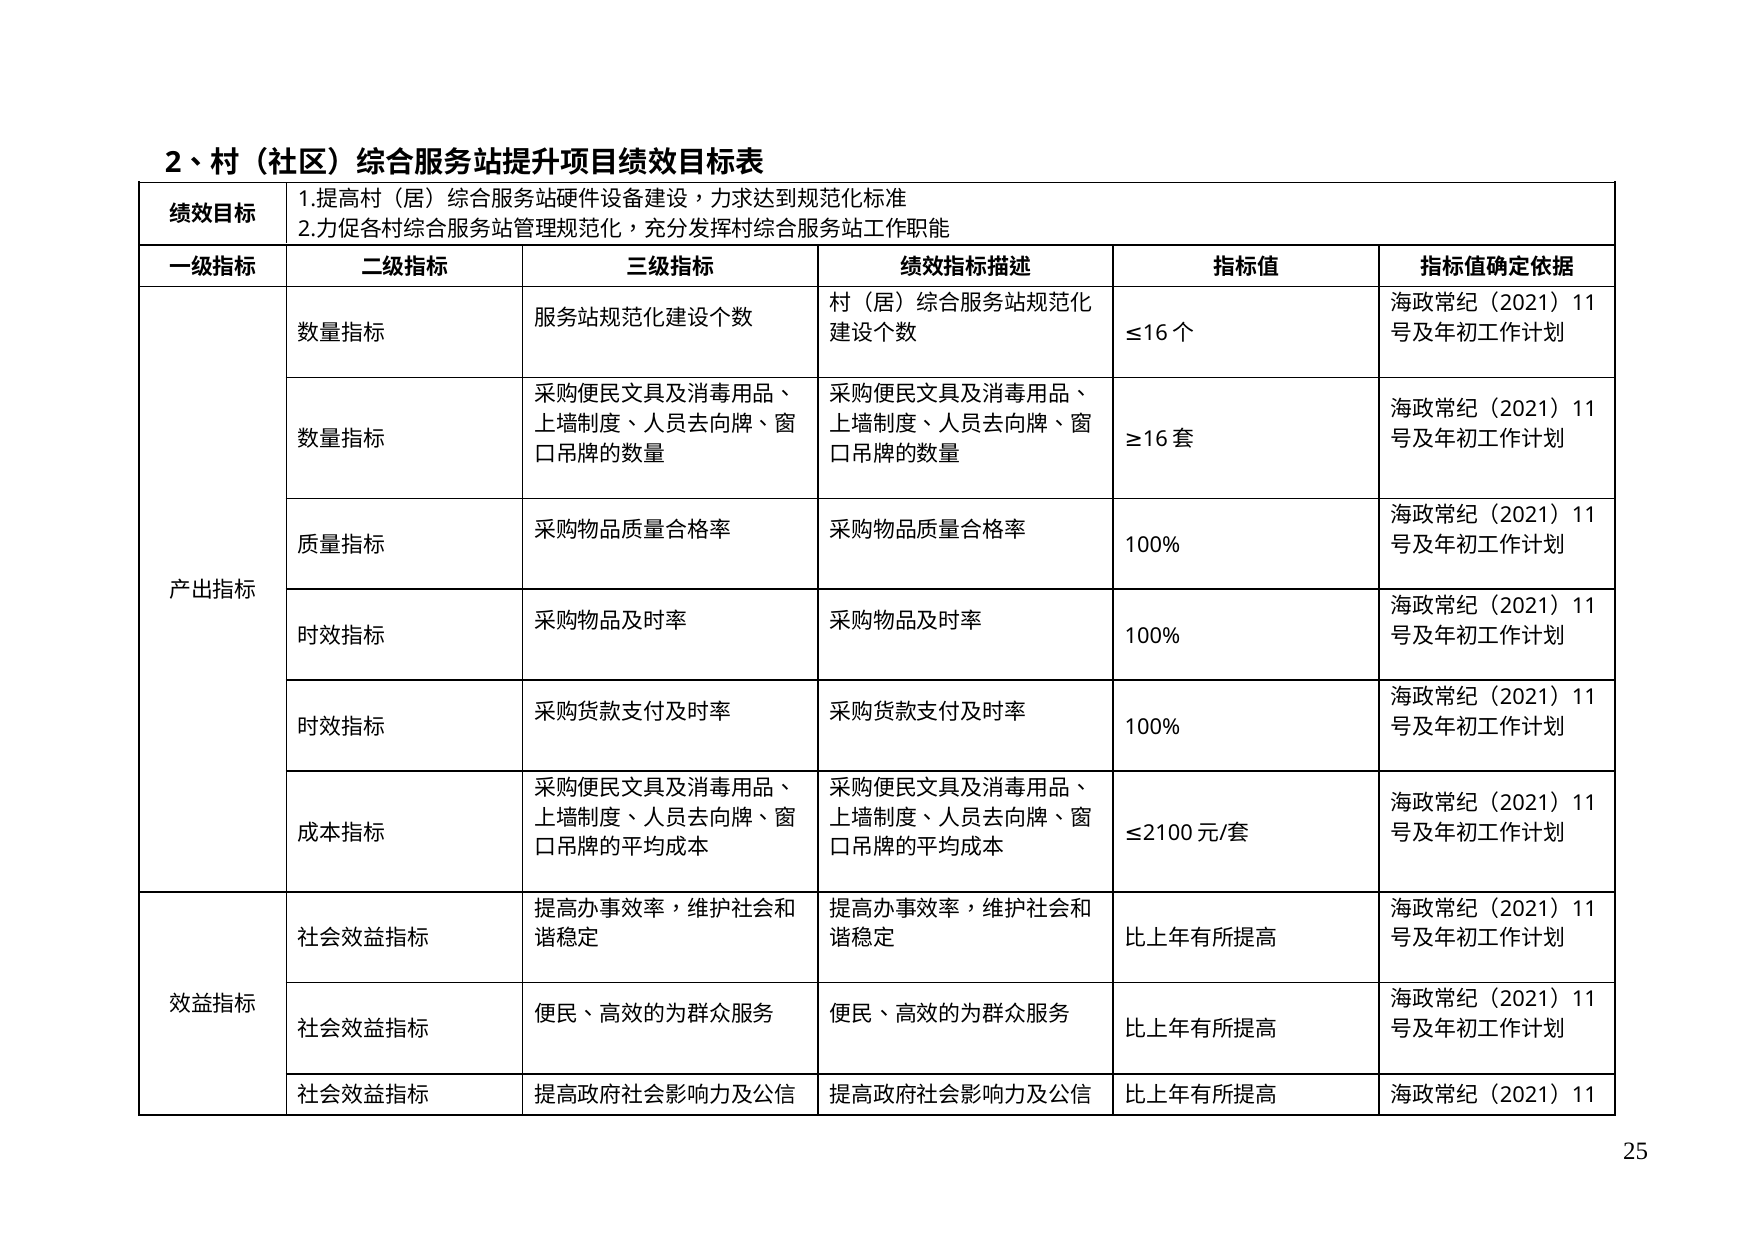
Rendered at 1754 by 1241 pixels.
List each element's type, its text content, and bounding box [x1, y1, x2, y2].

table_cell 采购物品及时率 [819, 590, 1112, 679]
table_cell 提高办事效率，维护社会和谐稳定 [819, 893, 1112, 982]
table_cell 比上年有所提高 [1114, 1075, 1378, 1114]
table_cell 提高政府社会影响力及公信力，持续做好各村基层工作 [819, 1075, 1112, 1114]
table_cell 海政常纪（2021）11号及年初工作计划 [1380, 1075, 1614, 1114]
table_header 绩效指标描述 [819, 246, 1112, 286]
table_cell 海政常纪（2021）11号及年初工作计划 [1380, 772, 1614, 891]
table_cell 采购物品质量合格率 [819, 499, 1112, 588]
table_cell 100% [1114, 499, 1378, 588]
table_cell 海政常纪（2021）11号及年初工作计划 [1380, 590, 1614, 679]
table_cell 比上年有所提高 [1114, 983, 1378, 1073]
table_cell 成本指标 [287, 772, 522, 891]
table_cell 便民、高效的为群众服务 [523, 983, 817, 1073]
table_cell 时效指标 [287, 590, 522, 679]
table_cell 海政常纪（2021）11号及年初工作计划 [1380, 378, 1614, 497]
table_cell 质量指标 [287, 499, 522, 588]
table_cell 社会效益指标 [287, 893, 522, 982]
table_cell ≥16套 [1114, 378, 1378, 497]
table_cell 提高办事效率，维护社会和谐稳定 [523, 893, 817, 982]
table_cell ≤16个 [1114, 287, 1378, 377]
table_cell 效益指标 [140, 893, 286, 1114]
table_cell 采购货款支付及时率 [523, 681, 817, 770]
table_cell 海政常纪（2021）11号及年初工作计划 [1380, 499, 1614, 588]
table_cell 采购物品及时率 [523, 590, 817, 679]
table_header 三级指标 [523, 246, 817, 286]
table_cell 社会效益指标 [287, 1075, 522, 1114]
table_cell 采购便民文具及消毒用品、上墙制度、人员去向牌、窗口吊牌的数量 [523, 378, 817, 497]
table_cell ≤2100元/套 [1114, 772, 1378, 891]
table_cell 社会效益指标 [287, 983, 522, 1073]
table_cell 采购货款支付及时率 [819, 681, 1112, 770]
table_header 一级指标 [140, 246, 286, 286]
table_cell 产出指标 [140, 287, 286, 891]
table_cell 海政常纪（2021）11号及年初工作计划 [1380, 983, 1614, 1073]
table_cell 海政常纪（2021）11号及年初工作计划 [1380, 287, 1614, 377]
table_cell 服务站规范化建设个数 [523, 287, 817, 377]
table_cell 比上年有所提高 [1114, 893, 1378, 982]
table_cell 海政常纪（2021）11号及年初工作计划 [1380, 681, 1614, 770]
table_cell 采购便民文具及消毒用品、上墙制度、人员去向牌、窗口吊牌的数量 [819, 378, 1112, 497]
table_cell 100% [1114, 681, 1378, 770]
table_cell 时效指标 [287, 681, 522, 770]
table_header 指标值确定依据 [1380, 246, 1614, 286]
table_cell 数量指标 [287, 287, 522, 377]
table_cell 采购便民文具及消毒用品、上墙制度、人员去向牌、窗口吊牌的平均成本 [819, 772, 1112, 891]
table_header 1.提高村（居）综合服务站硬件设备建设，力求达到规范化标准 2.力促各村综合服务站管理规范化，充分发挥村综合服务站工作职能 [287, 183, 1614, 243]
table_cell 数量指标 [287, 378, 522, 497]
table_cell 便民、高效的为群众服务 [819, 983, 1112, 1073]
table_cell 采购便民文具及消毒用品、上墙制度、人员去向牌、窗口吊牌的平均成本 [523, 772, 817, 891]
table_cell 海政常纪（2021）11号及年初工作计划 [1380, 893, 1614, 982]
table_header 二级指标 [287, 246, 522, 286]
table_header 绩效目标 [140, 183, 286, 243]
table_cell 提高政府社会影响力及公信力，持续做好各村基层工作 [523, 1075, 817, 1114]
table_header 指标值 [1114, 246, 1378, 286]
table_cell 村（居）综合服务站规范化建设个数 [819, 287, 1112, 377]
table_cell 采购物品质量合格率 [523, 499, 817, 588]
table_cell 100% [1114, 590, 1378, 679]
text 2、村（社区）综合服务站提升项目绩效目标表 [106, 142, 1648, 181]
